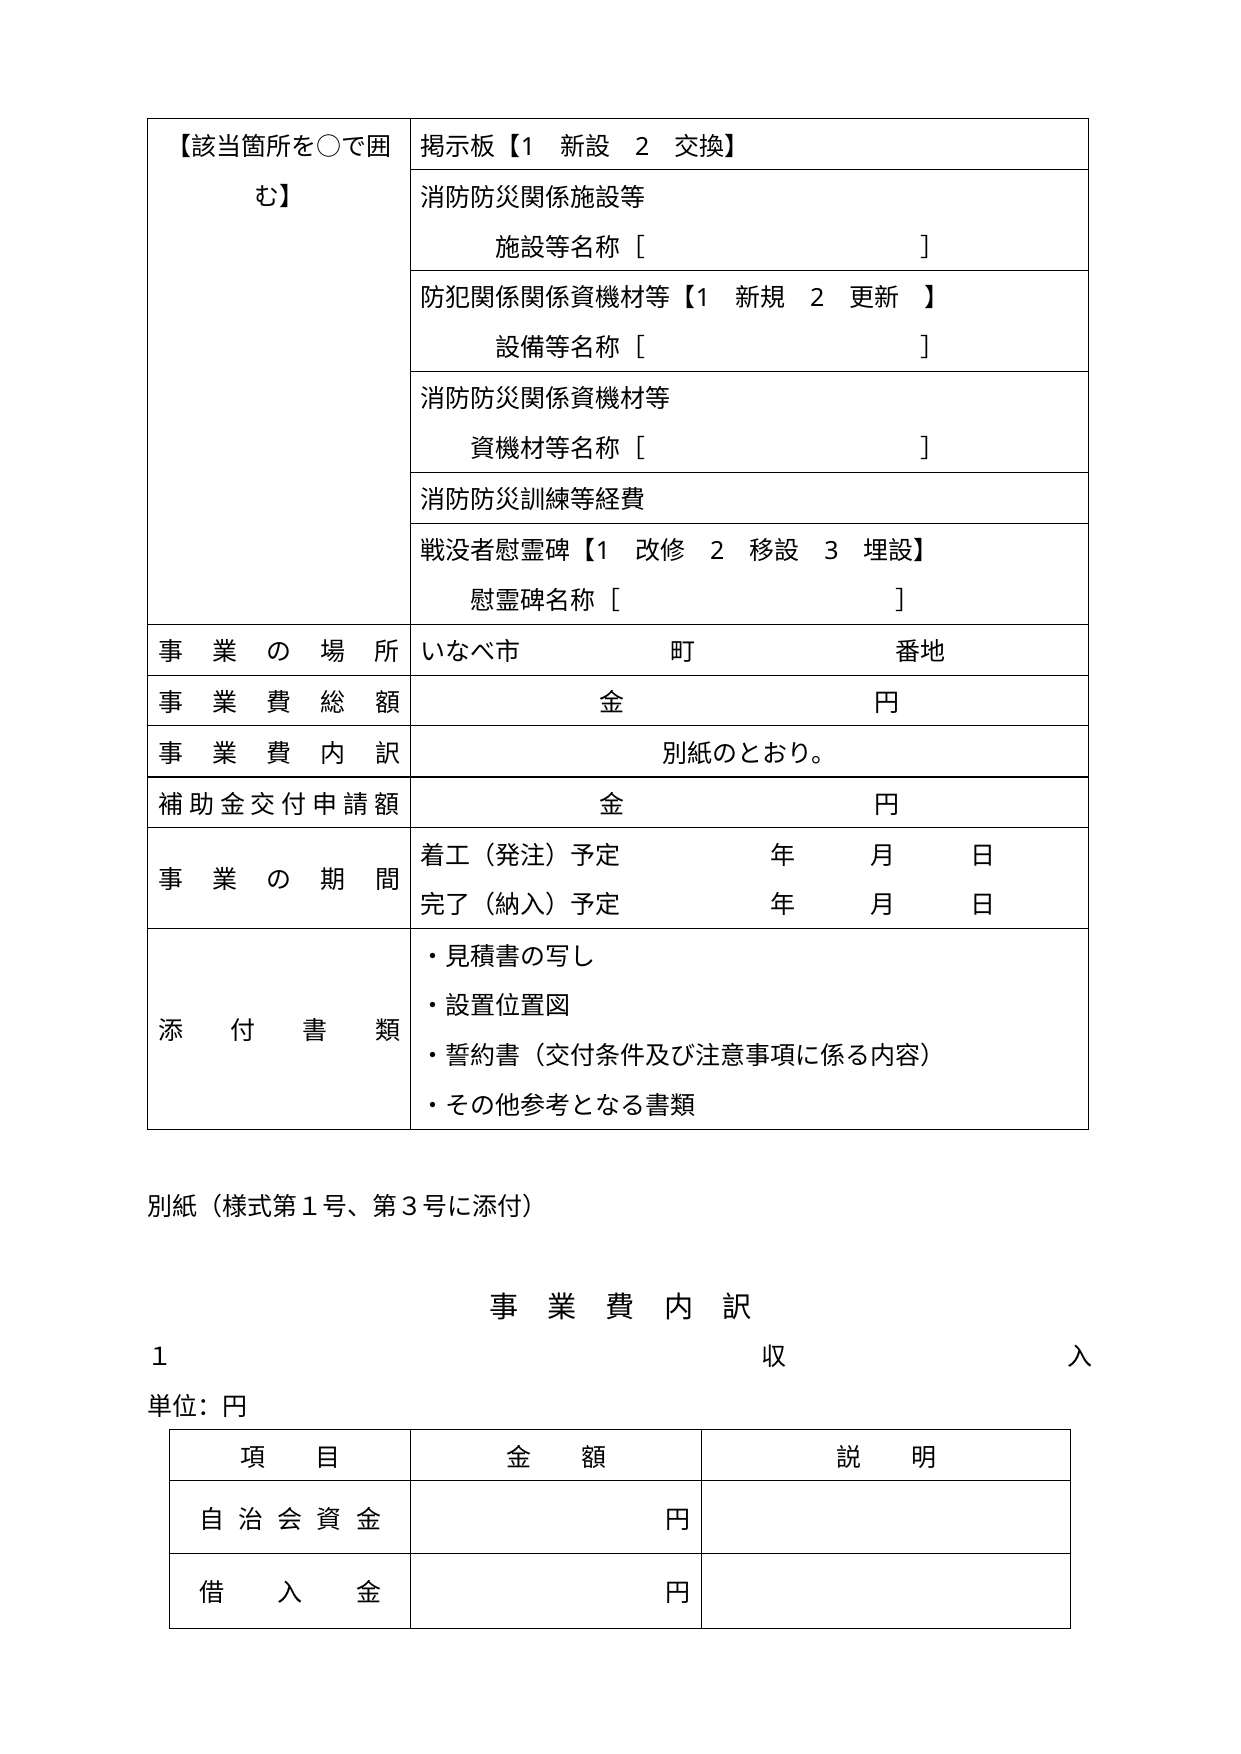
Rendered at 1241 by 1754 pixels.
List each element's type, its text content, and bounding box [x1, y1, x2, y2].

table_cell 事業の期間 [148, 828, 410, 928]
table_cell 事業費内訳 [148, 726, 410, 776]
table_cell 金 円 [411, 778, 1088, 827]
table_cell 金 円 [411, 676, 1088, 725]
table_cell 消防防災関係施設等 施設等名称［ ］ [411, 170, 1088, 270]
table_cell 掲示板【1 新設 2 交換】 [411, 119, 1088, 169]
table_header 金 額 [411, 1430, 701, 1480]
table_cell 防犯関係関係資機材等【1 新規 2 更新 】 設備等名称［ ］ [411, 271, 1088, 371]
table_cell 借入金 [170, 1554, 410, 1628]
table_cell 消防防災訓練等経費 [411, 473, 1088, 523]
table_cell [702, 1481, 1070, 1553]
table_cell [702, 1554, 1070, 1628]
table_header 説 明 [702, 1430, 1070, 1480]
table_cell ・見積書の写し ・設置位置図 ・誓約書（交付条件及び注意事項に係る内容） ・その他参考となる書類 [411, 929, 1088, 1129]
table_cell 添付書類 [148, 929, 410, 1129]
table_header 項 目 [170, 1430, 410, 1480]
table_cell 着工（発注）予定 年 月 日 完了（納入）予定 年 月 日 [411, 828, 1088, 928]
table_cell 消防防災関係資機材等 資機材等名称［ ］ [411, 372, 1088, 472]
table_cell 円 [411, 1481, 701, 1553]
table_header 事業の内容 【該当箇所を○で囲む】 [148, 119, 410, 623]
table_cell 戦没者慰霊碑【1 改修 2 移設 3 埋設】 慰霊碑名称［ ］ [411, 524, 1088, 623]
table_cell 事業の場所 [148, 625, 410, 674]
text 別紙（様式第１号、第３号に添付） [148, 1180, 1093, 1229]
table_cell 事業費総額 [148, 676, 410, 725]
text １ 収入 単位：円 [148, 1329, 1093, 1429]
table_cell 補助金交付申請額 [148, 778, 410, 827]
text 事 業 費 内 訳 [148, 1279, 1093, 1329]
table_cell 円 [411, 1554, 701, 1628]
table_cell 別紙のとおり。 [411, 726, 1088, 776]
table_cell 自治会資金 [170, 1481, 410, 1553]
table_cell いなべ市 町 番地 [411, 625, 1088, 674]
